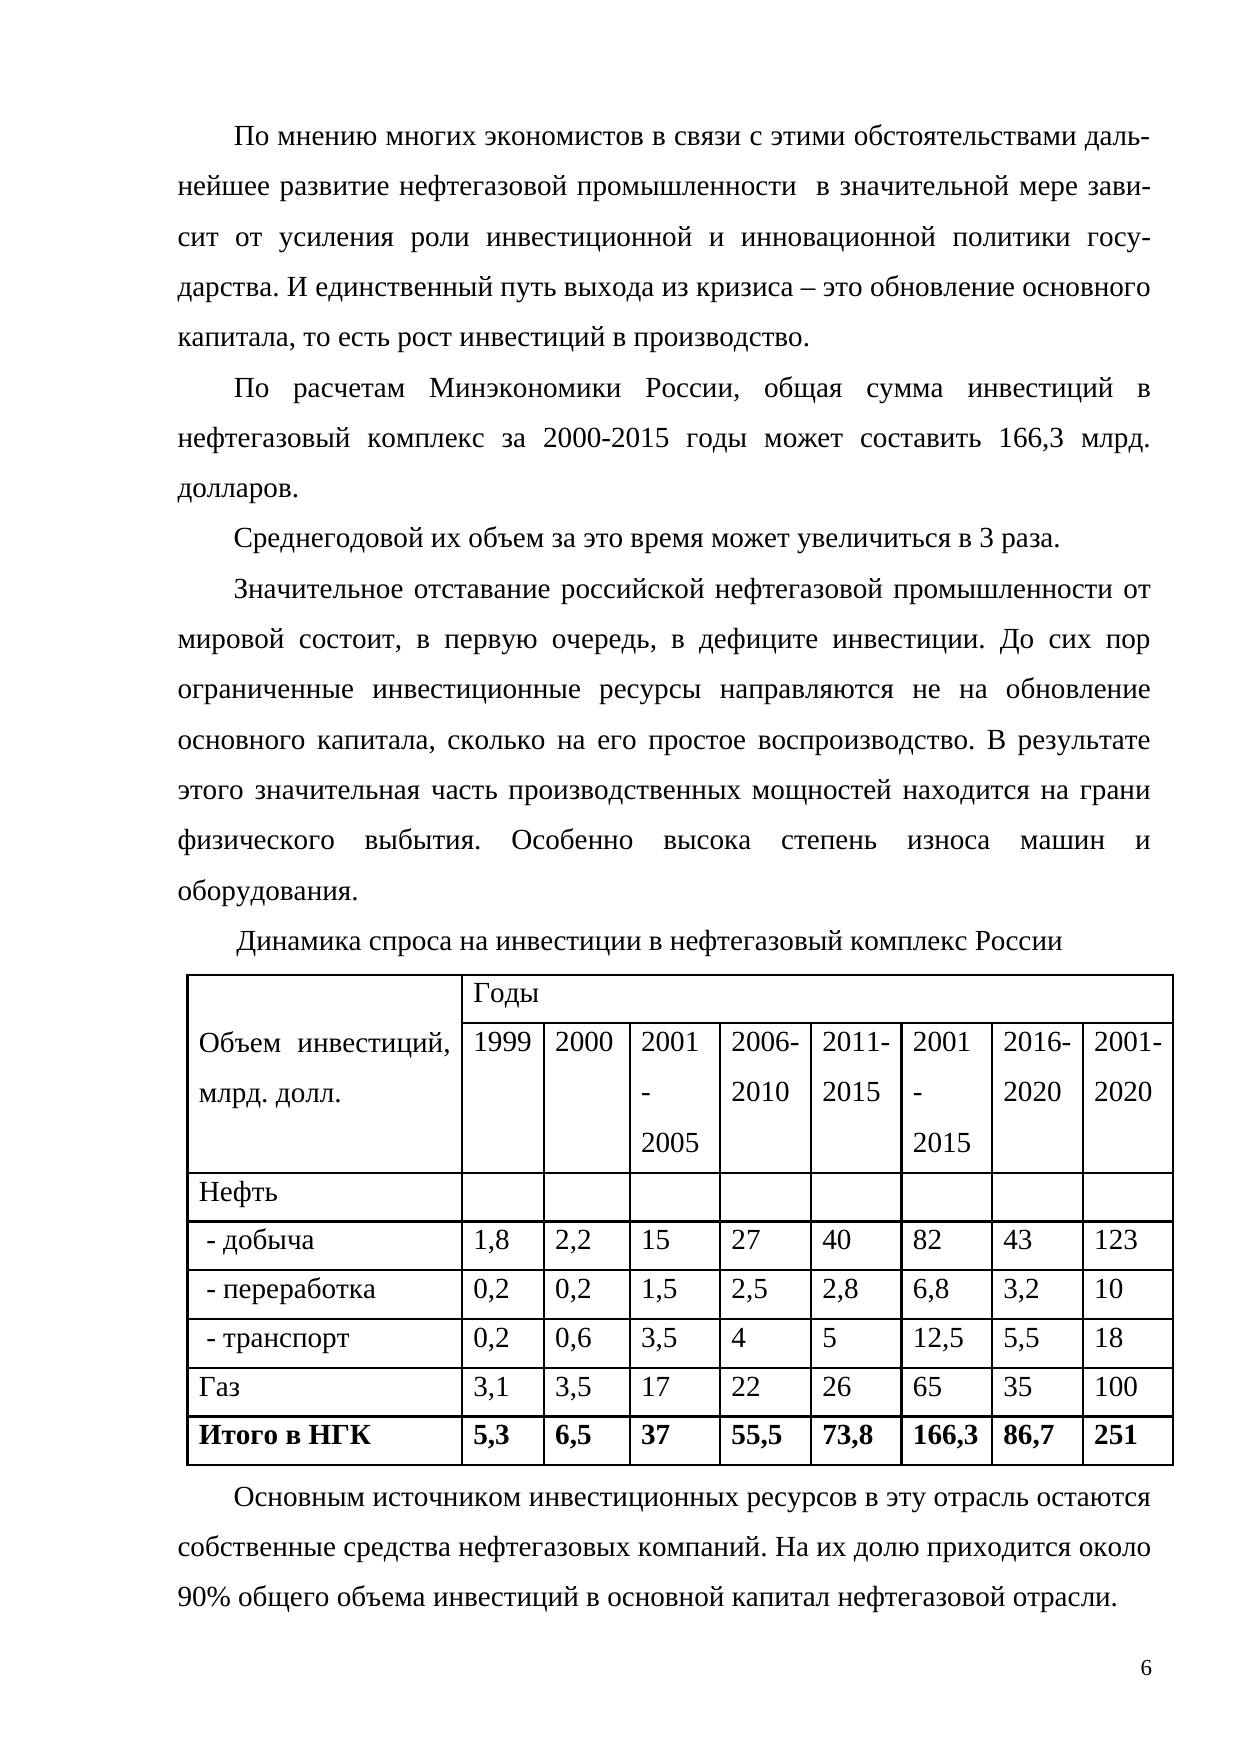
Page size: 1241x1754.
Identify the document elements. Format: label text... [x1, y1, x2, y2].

table_cell [903, 1174, 991, 1220]
table_cell 10 [1084, 1271, 1172, 1318]
table_cell 17 [631, 1369, 719, 1415]
table_cell 15 [631, 1223, 719, 1269]
table_cell 0,6 [545, 1320, 629, 1367]
table_cell 12,5 [903, 1320, 991, 1367]
table_cell 2000 [545, 1024, 629, 1172]
text Значительное отставание российской нефтегазовой промышленности от мировой состоит, в первую очередь, в дефиците инвестиции. До сих пор ограниченные инвестиционные ресурсы направляются не на обновление основного капитала, сколько на его простое воспроизводство. В результате этого значительная часть производственных мощностей находится на грани физического выбытия. Особенно высока степень износа машин и оборудования. [177, 571, 1152, 906]
table_cell [812, 1174, 900, 1220]
table_cell 27 [721, 1223, 810, 1269]
text Среднегодовой их объем за это время может увеличиться в 3 раза. [177, 521, 1152, 554]
table_cell 2,2 [545, 1223, 629, 1269]
table_cell 2006- 2010 [721, 1024, 810, 1172]
table_cell Нефть [189, 1174, 461, 1220]
table_cell 5 [812, 1320, 900, 1367]
table_cell - добыча [189, 1223, 461, 1269]
table_cell [993, 1174, 1082, 1220]
table_cell 1999 [463, 1024, 543, 1172]
table_cell 3,5 [545, 1369, 629, 1415]
table_cell 123 [1084, 1223, 1172, 1269]
table_cell 40 [812, 1223, 900, 1269]
table_cell 2016- 2020 [993, 1024, 1082, 1172]
table_cell 4 [721, 1320, 810, 1367]
table_cell 166,3 [903, 1418, 991, 1464]
table_cell 3,1 [463, 1369, 543, 1415]
table_cell 43 [993, 1223, 1082, 1269]
table_cell [463, 1174, 543, 1220]
table_header Годы [463, 976, 1172, 1022]
table_cell Газ [189, 1369, 461, 1415]
table_cell 100 [1084, 1369, 1172, 1415]
table_cell 2001-2020 [1084, 1024, 1172, 1172]
table_cell 2001- 2005 [631, 1024, 719, 1172]
table_cell 0,2 [463, 1320, 543, 1367]
table_cell 251 [1084, 1418, 1172, 1464]
table_cell 65 [903, 1369, 991, 1415]
text По мнению многих экономистов в связи с этими обстоятельствами даль-нейшее развитие нефтегазовой промышленности в значительной мере зави-сит от усиления роли инвестиционной и инновационной политики госу-дарства. И единственный путь выхода из кризиса – это обновление основного капитала, то есть рост инвестиций в производство. [177, 118, 1152, 353]
table_cell 6,5 [545, 1418, 629, 1464]
table_cell 86,7 [993, 1418, 1082, 1464]
table_cell [545, 1174, 629, 1220]
table_cell Итого в НГК [189, 1418, 461, 1464]
table_cell 0,2 [463, 1271, 543, 1318]
table_cell 1,5 [631, 1271, 719, 1318]
table_cell 5,3 [463, 1418, 543, 1464]
table_cell 2011- 2015 [812, 1024, 900, 1172]
table_cell [721, 1174, 810, 1220]
text Основным источником инвестиционных ресурсов в эту отрасль остаются собственные средства нефтегазовых компаний. На их долю приходится около 90% общего объема инвестиций в основной капитал нефтегазовой отрасли. [177, 1479, 1152, 1613]
table_cell [1084, 1174, 1172, 1220]
table_cell 3,2 [993, 1271, 1082, 1318]
table_cell 73,8 [812, 1418, 900, 1464]
table_cell - транспорт [189, 1320, 461, 1367]
text По расчетам Минэкономики России, общая сумма инвестиций в нефтегазовый комплекс за 2000-2015 годы может составить 166,3 млрд. долларов. [177, 370, 1152, 504]
table_cell 26 [812, 1369, 900, 1415]
table_cell 55,5 [721, 1418, 810, 1464]
table_cell 2001- 2015 [903, 1024, 991, 1172]
table_cell 35 [993, 1369, 1082, 1415]
table_cell 18 [1084, 1320, 1172, 1367]
table_cell - переработка [189, 1271, 461, 1318]
table_cell 1,8 [463, 1223, 543, 1269]
table_cell 6,8 [903, 1271, 991, 1318]
table_cell 2,5 [721, 1271, 810, 1318]
table_cell 22 [721, 1369, 810, 1415]
table_header Объем инвестиций, млрд. долл. [189, 976, 461, 1172]
table_cell 5,5 [993, 1320, 1082, 1367]
text Динамика спроса на инвестиции в нефтегазовый комплекс России [177, 923, 1152, 957]
table_cell 82 [903, 1223, 991, 1269]
table_cell 0,2 [545, 1271, 629, 1318]
table_cell [631, 1174, 719, 1220]
table_cell 3,5 [631, 1320, 719, 1367]
table_cell 2,8 [812, 1271, 900, 1318]
table_cell 37 [631, 1418, 719, 1464]
